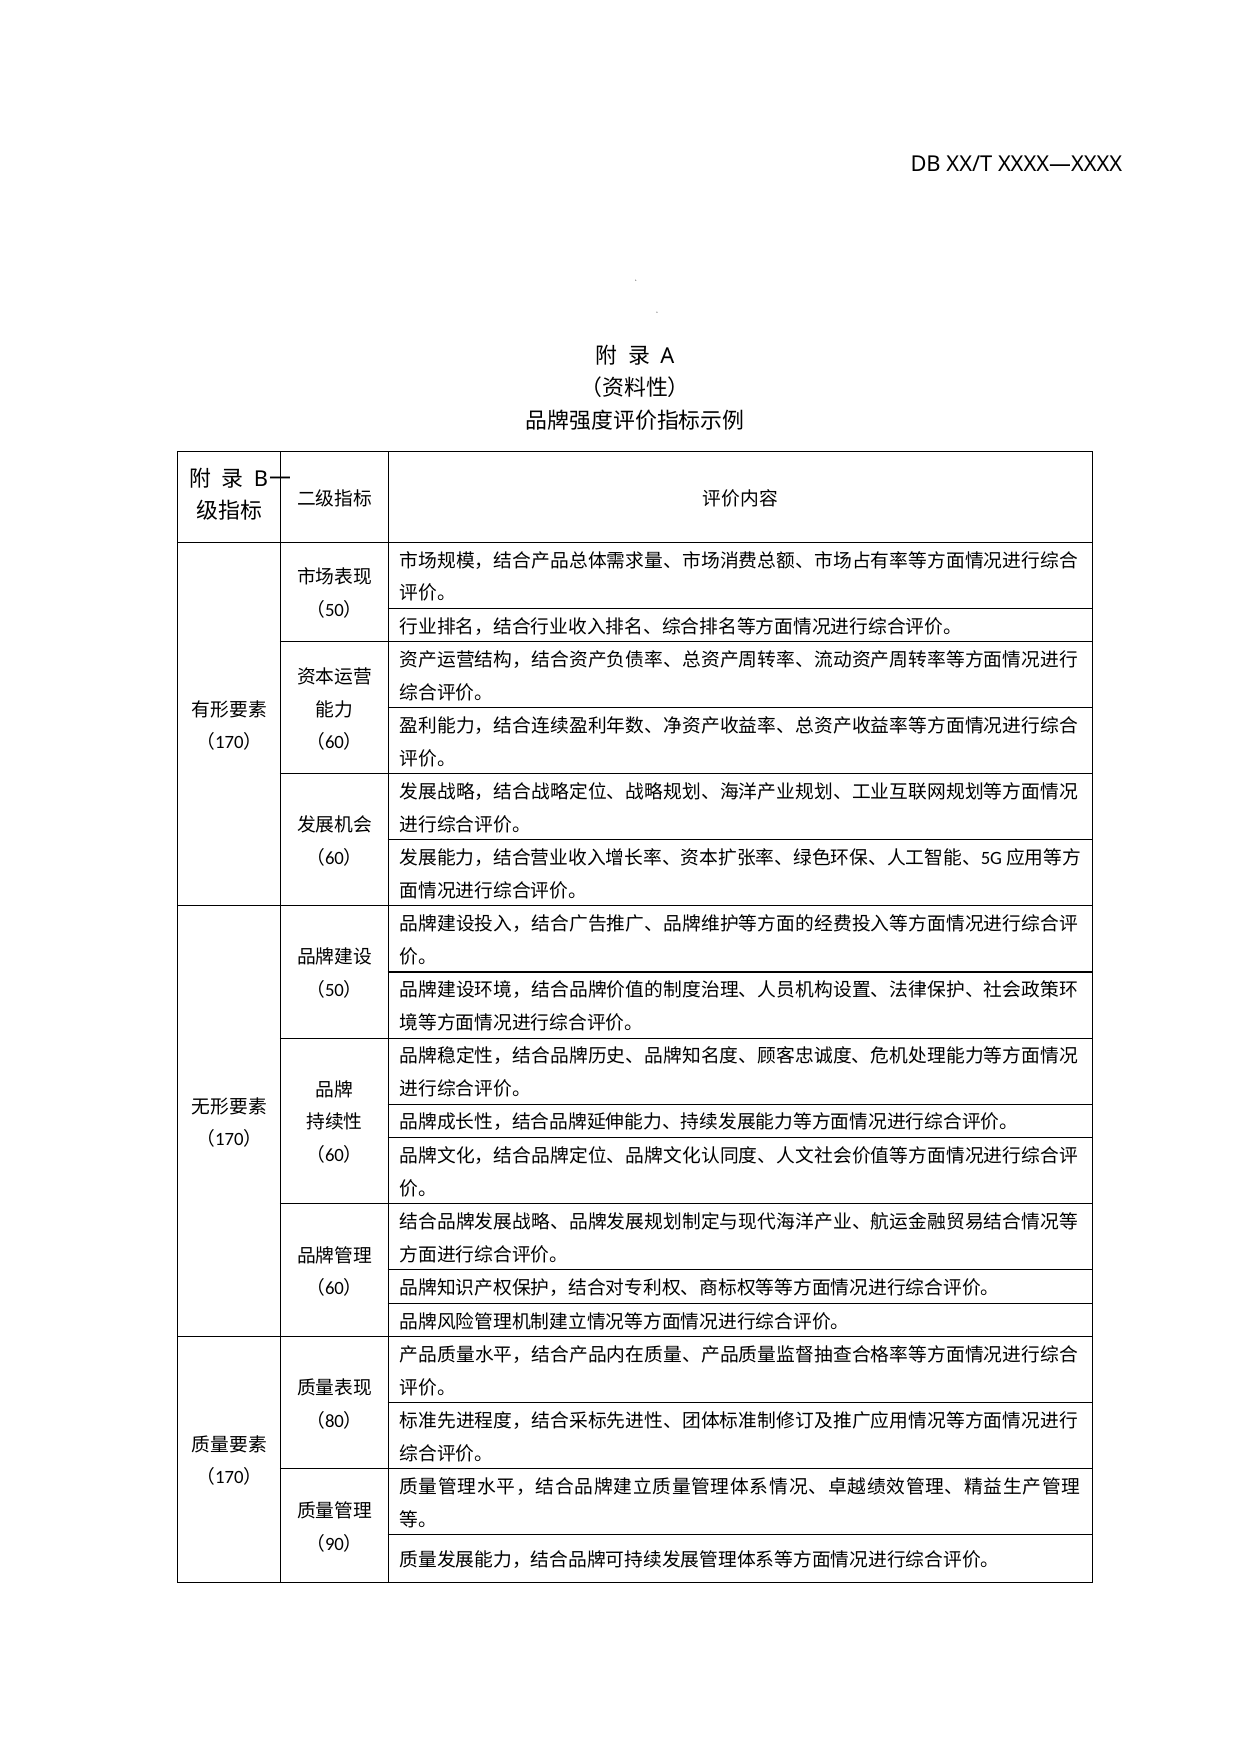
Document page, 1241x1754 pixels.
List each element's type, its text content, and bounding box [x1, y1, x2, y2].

table_cell 标准先进程度，结合采标先进性、团体标准制修订及推广应用情况等方面情况进行综合评价。 [389, 1403, 1092, 1468]
table_cell 发展机会 （60） [281, 774, 388, 905]
table_cell 质量发展能力，结合品牌可持续发展管理体系等方面情况进行综合评价。 [389, 1535, 1092, 1582]
table_cell 品牌建设环境，结合品牌价值的制度治理、人员机构设置、法律保护、社会政策环境等方面情况进行综合评价。 [389, 973, 1092, 1037]
table_cell 无形要素 （170） [178, 906, 280, 1336]
table_cell 发展能力，结合营业收入增长率、资本扩张率、绿色环保、人工智能、5G应用等方面情况进行综合评价。 [389, 840, 1092, 905]
table_cell 盈利能力，结合连续盈利年数、净资产收益率、总资产收益率等方面情况进行综合评价。 [389, 708, 1092, 773]
table_cell 品牌风险管理机制建立情况等方面情况进行综合评价。 [389, 1304, 1092, 1336]
table_cell 品牌成长性，结合品牌延伸能力、持续发展能力等方面情况进行综合评价。 [389, 1105, 1092, 1137]
table_cell 行业排名，结合行业收入排名、综合排名等方面情况进行综合评价。 [389, 609, 1092, 641]
table_cell 品牌稳定性，结合品牌历史、品牌知名度、顾客忠诚度、危机处理能力等方面情况进行综合评价。 [389, 1039, 1092, 1103]
table_cell 有形要素 （170） [178, 543, 280, 905]
table_cell 品牌管理 （60） [281, 1204, 388, 1336]
table_cell 发展战略，结合战略定位、战略规划、海洋产业规划、工业互联网规划等方面情况进行综合评价。 [389, 774, 1092, 839]
table_cell 品牌文化，结合品牌定位、品牌文化认同度、人文社会价值等方面情况进行综合评价。 [389, 1138, 1092, 1203]
table_cell 结合品牌发展战略、品牌发展规划制定与现代海洋产业、航运金融贸易结合情况等方面进行综合评价。 [389, 1204, 1092, 1269]
table_cell 质量表现 （80） [281, 1337, 388, 1468]
table_cell 质量管理水平，结合品牌建立质量管理体系情况、卓越绩效管理、精益生产管理等。 [389, 1469, 1092, 1534]
table_cell 资本运营能力 （60） [281, 642, 388, 773]
table_cell 资产运营结构，结合资产负债率、总资产周转率、流动资产周转率等方面情况进行综合评价。 [389, 642, 1092, 707]
table_cell 市场规模，结合产品总体需求量、市场消费总额、市场占有率等方面情况进行综合评价。 [389, 543, 1092, 608]
text （资料性） 品牌强度评价指标示例 [148, 337, 1122, 435]
table_header 二级指标 [281, 452, 388, 542]
table_cell 品牌知识产权保护，结合对专利权、商标权等等方面情况进行综合评价。 [389, 1270, 1092, 1303]
table_cell 品牌 持续性 （60） [281, 1039, 388, 1203]
table_cell 质量要素 （170） [178, 1337, 280, 1582]
table_cell 品牌建设 （50） [281, 906, 388, 1037]
table_cell 品牌建设投入，结合广告推广、品牌维护等方面的经费投入等方面情况进行综合评价。 [389, 906, 1092, 971]
table_cell 市场表现 （50） [281, 543, 388, 641]
table_cell 产品质量水平，结合产品内在质量、产品质量监督抽查合格率等方面情况进行综合评价。 [389, 1337, 1092, 1402]
table_header 一级指标 [178, 452, 280, 542]
table_header 评价内容 [389, 452, 1092, 542]
table_cell 质量管理 （90） [281, 1469, 388, 1582]
